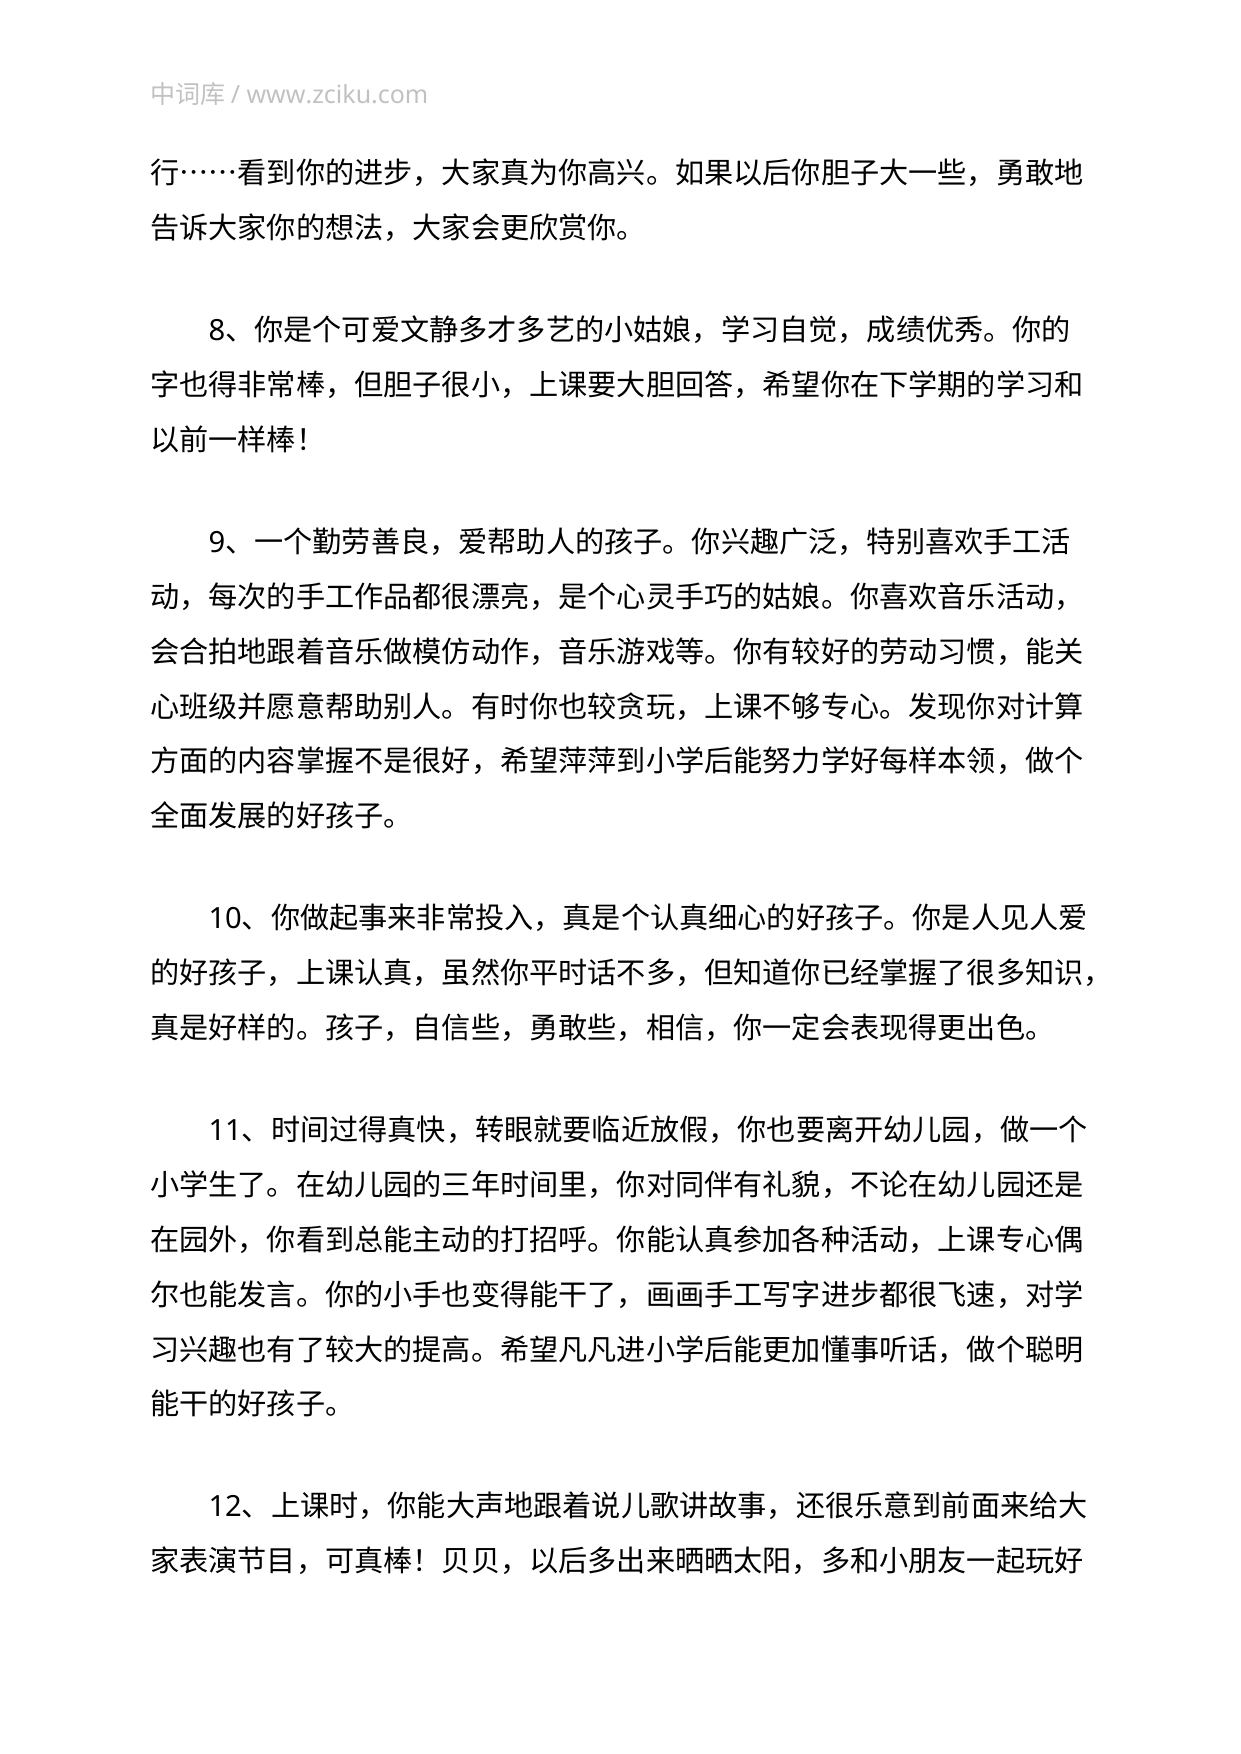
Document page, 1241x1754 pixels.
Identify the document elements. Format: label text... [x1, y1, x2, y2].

text 8、你是个可爱文静多才多艺的小姑娘，学习自觉，成绩优秀。你的字也得非常棒，但胆子很小，上课要大胆回答，希望你在下学期的学习和以前一样棒！ [150, 307, 1090, 459]
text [150, 1483, 1090, 1580]
text 11、时间过得真快，转眼就要临近放假，你也要离开幼儿园，做一个小学生了。在幼儿园的三年时间里，你对同伴有礼貌，不论在幼儿园还是在园外，你看到总能主动的打招呼。你能认真参加各种活动，上课专心偶尔也能发言。你的小手也变得能干了，画画手工写字进步都很飞速，对学习兴趣也有了较大的提高。希望凡凡进小学后能更加懂事听话，做个聪明能干的好孩子。 [150, 1106, 1090, 1423]
text 9、一个勤劳善良，爱帮助人的孩子。你兴趣广泛，特别喜欢手工活动，每次的手工作品都很漂亮，是个心灵手巧的姑娘。你喜欢音乐活动，会合拍地跟着音乐做模仿动作，音乐游戏等。你有较好的劳动习惯，能关心班级并愿意帮助别人。有时你也较贪玩，上课不够专心。发现你对计算方面的内容掌握不是很好，希望萍萍到小学后能努力学好每样本领，做个全面发展的好孩子。 [150, 518, 1090, 835]
text 10、你做起事来非常投入，真是个认真细心的好孩子。你是人见人爱的好孩子，上课认真，虽然你平时话不多，但知道你已经掌握了很多知识，真是好样的。孩子，自信些，勇敢些，相信，你一定会表现得更出色。 [150, 895, 1090, 1047]
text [150, 150, 1090, 247]
